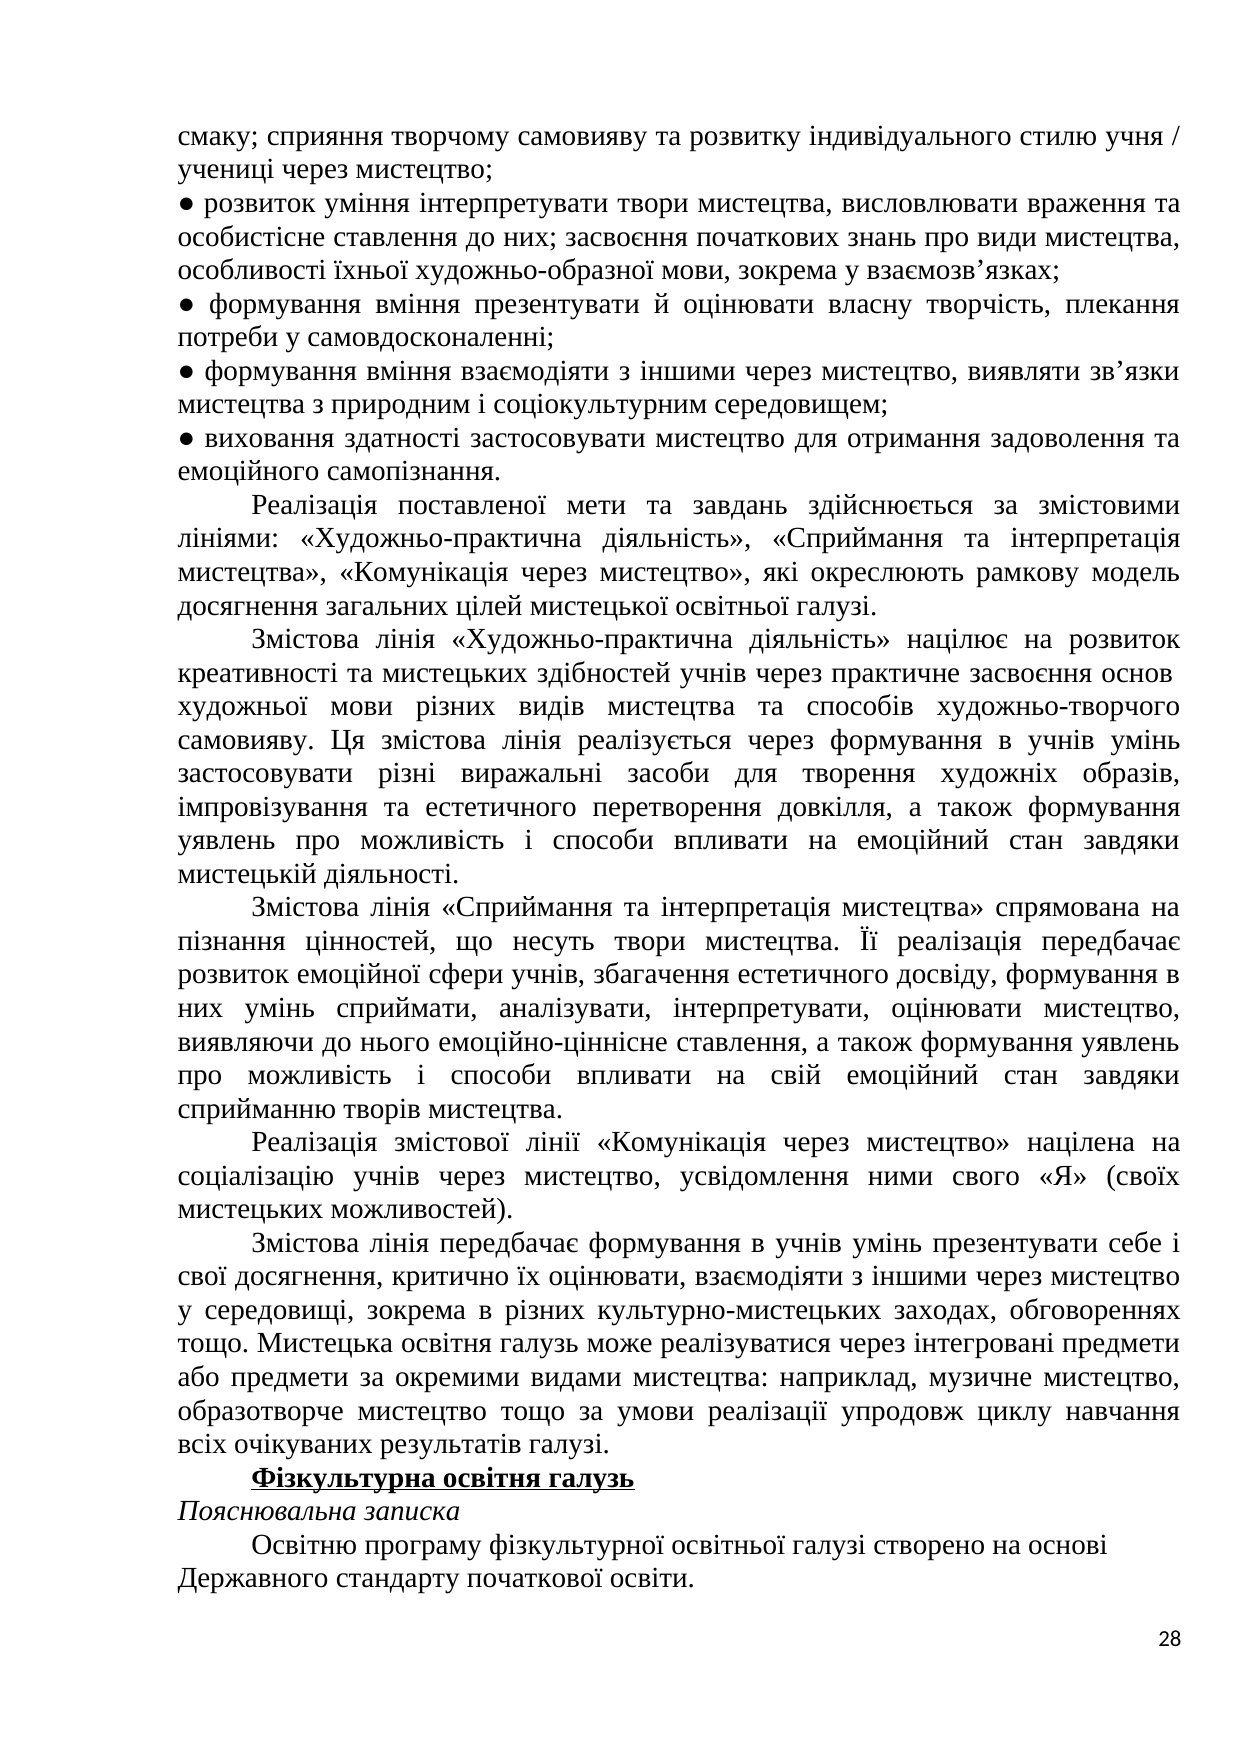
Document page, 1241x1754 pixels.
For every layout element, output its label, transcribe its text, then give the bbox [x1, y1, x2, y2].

text ● розвиток уміння інтерпретувати твори мистецтва, висловлювати враження та особистісне ставлення до них; засвоєння початкових знань про види мистецтва, особливості їхньої художньо-образної мови, зокрема у взаємозв’язках; [177, 185, 1181, 286]
text Реалізація змістової лінії «Комунікація через мистецтво» націлена на соціалізацію учнів через мистецтво, усвідомлення ними свого «Я» (своїх мистецьких можливостей). [177, 1124, 1181, 1225]
text Змістова лінія передбачає формування в учнів умінь презентувати себе і свої досягнення, критично їх оцінювати, взаємодіяти з іншими через мистецтво у середовищі, зокрема в різних культурно-мистецьких заходах, обговореннях тощо. Мистецька освітня галузь може реалізуватися через інтегровані предмети або предмети за окремими видами мистецтва: наприклад, музичне мистецтво, образотворче мистецтво тощо за умови реалізації упродовж циклу навчання всіх очікуваних результатів галузі. [177, 1225, 1181, 1460]
text Змістова лінія «Сприймання та інтерпретація мистецтва» спрямована на пізнання цінностей, що несуть твори мистецтва. Її реалізація передбачає розвиток емоційної сфери учнів, збагачення естетичного досвіду, формування в них умінь сприймати, аналізувати, інтерпретувати, оцінювати мистецтво, виявляючи до нього емоційно-ціннісне ставлення, а також формування уявлень про можливість і способи впливати на свій емоційний стан завдяки сприйманню творів мистецтва. [177, 889, 1181, 1124]
text ● формування вміння взаємодіяти з іншими через мистецтво, виявляти зв’язки мистецтва з природним і соціокультурним середовищем; [177, 353, 1181, 420]
text Освітню програму фізкультурної освітньої галузі створено на основі Державного стандарту початкової освіти. [177, 1527, 1181, 1594]
text Фізкультурна освітня галузь [177, 1460, 1181, 1493]
text Реалізація поставленої мети та завдань здійснюється за змістовими лініями: «Художньо-практична діяльність», «Сприймання та інтерпретація мистецтва», «Комунікація через мистецтво», які окреслюють рамкову модель досягнення загальних цілей мистецької освітньої галузі. [177, 487, 1181, 621]
text ● виховання здатності застосовувати мистецтво для отримання задоволення та емоційного самопізнання. [177, 420, 1181, 487]
text Пояснювальна записка [177, 1493, 1181, 1527]
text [177, 118, 1181, 185]
text ● формування вміння презентувати й оцінювати власну творчість, плекання потреби у самовдосконаленні; [177, 286, 1181, 353]
text Змістова лінія «Художньо-практична діяльність» націлює на розвиток креативності та мистецьких здібностей учнів через практичне засвоєння основ художньої мови різних видів мистецтва та способів художньо-творчого самовияву. Ця змістова лінія реалізується через формування в учнів умінь застосовувати різні виражальні засоби для творення художніх образів, імпровізування та естетичного перетворення довкілля, а також формування уявлень про можливість і способи впливати на емоційний стан завдяки мистецькій діяльності. [177, 621, 1181, 889]
